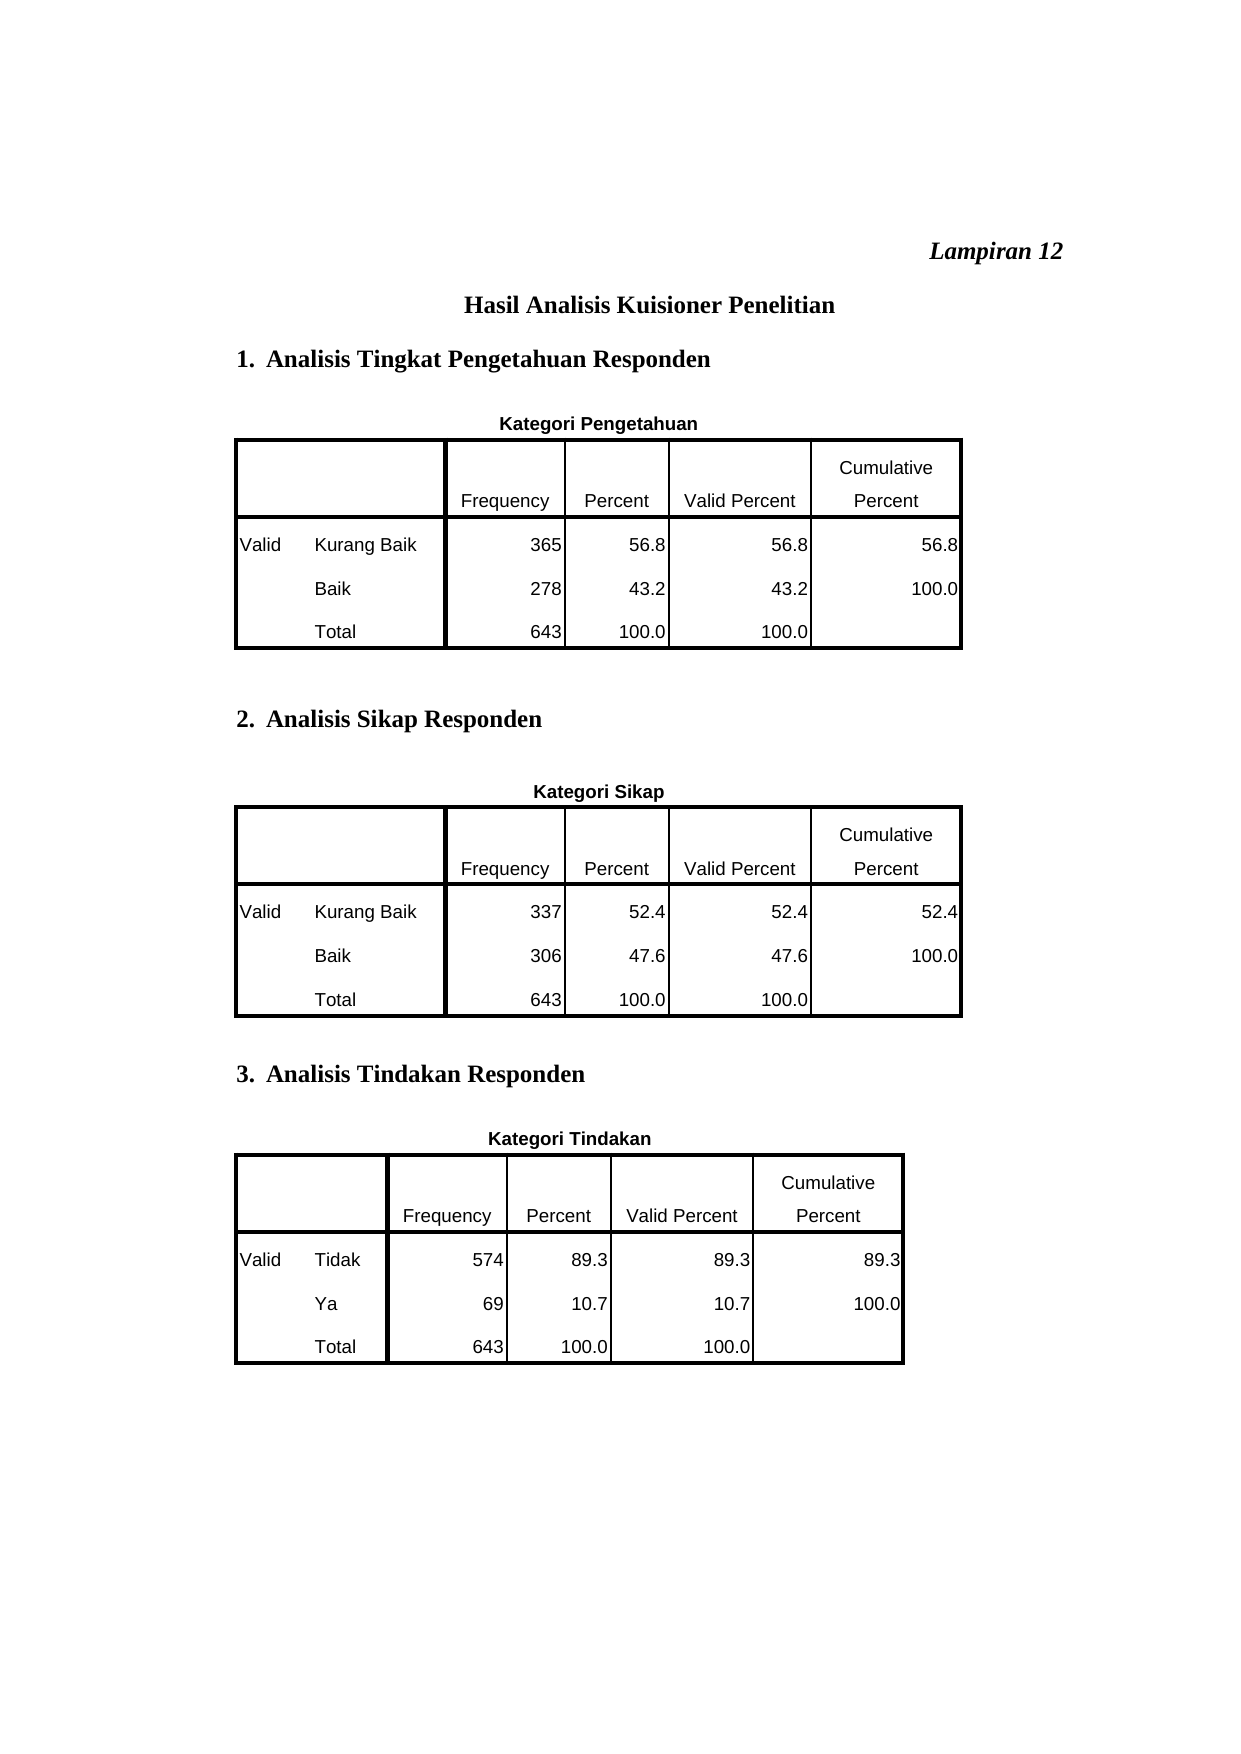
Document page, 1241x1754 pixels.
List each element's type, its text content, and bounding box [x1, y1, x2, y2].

list Analisis Tindakan Responden [236, 1059, 1063, 1088]
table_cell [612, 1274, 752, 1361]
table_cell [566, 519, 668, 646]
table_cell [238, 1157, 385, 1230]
list Analisis Tingkat Pengetahuan Responden [236, 344, 1063, 373]
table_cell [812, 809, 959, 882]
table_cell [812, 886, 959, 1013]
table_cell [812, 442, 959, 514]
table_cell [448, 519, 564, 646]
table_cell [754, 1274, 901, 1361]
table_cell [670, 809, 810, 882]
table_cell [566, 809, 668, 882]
text Lampiran 12 [236, 236, 1063, 265]
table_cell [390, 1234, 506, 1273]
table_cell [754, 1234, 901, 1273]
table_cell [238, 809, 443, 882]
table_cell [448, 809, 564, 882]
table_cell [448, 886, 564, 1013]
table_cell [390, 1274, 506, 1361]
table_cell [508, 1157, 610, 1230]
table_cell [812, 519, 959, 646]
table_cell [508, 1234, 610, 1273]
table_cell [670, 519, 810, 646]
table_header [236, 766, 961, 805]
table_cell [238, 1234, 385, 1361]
list Analisis Sikap Responden [236, 704, 1063, 732]
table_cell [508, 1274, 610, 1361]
text Hasil Analisis Kuisioner Penelitian [236, 290, 1063, 319]
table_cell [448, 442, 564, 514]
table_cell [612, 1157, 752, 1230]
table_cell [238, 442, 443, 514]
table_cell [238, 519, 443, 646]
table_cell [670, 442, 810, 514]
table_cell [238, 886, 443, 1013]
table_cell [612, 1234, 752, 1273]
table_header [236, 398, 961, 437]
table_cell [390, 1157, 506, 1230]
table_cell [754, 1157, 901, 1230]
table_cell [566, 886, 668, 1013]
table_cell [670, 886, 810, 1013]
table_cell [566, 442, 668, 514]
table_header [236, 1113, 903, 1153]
